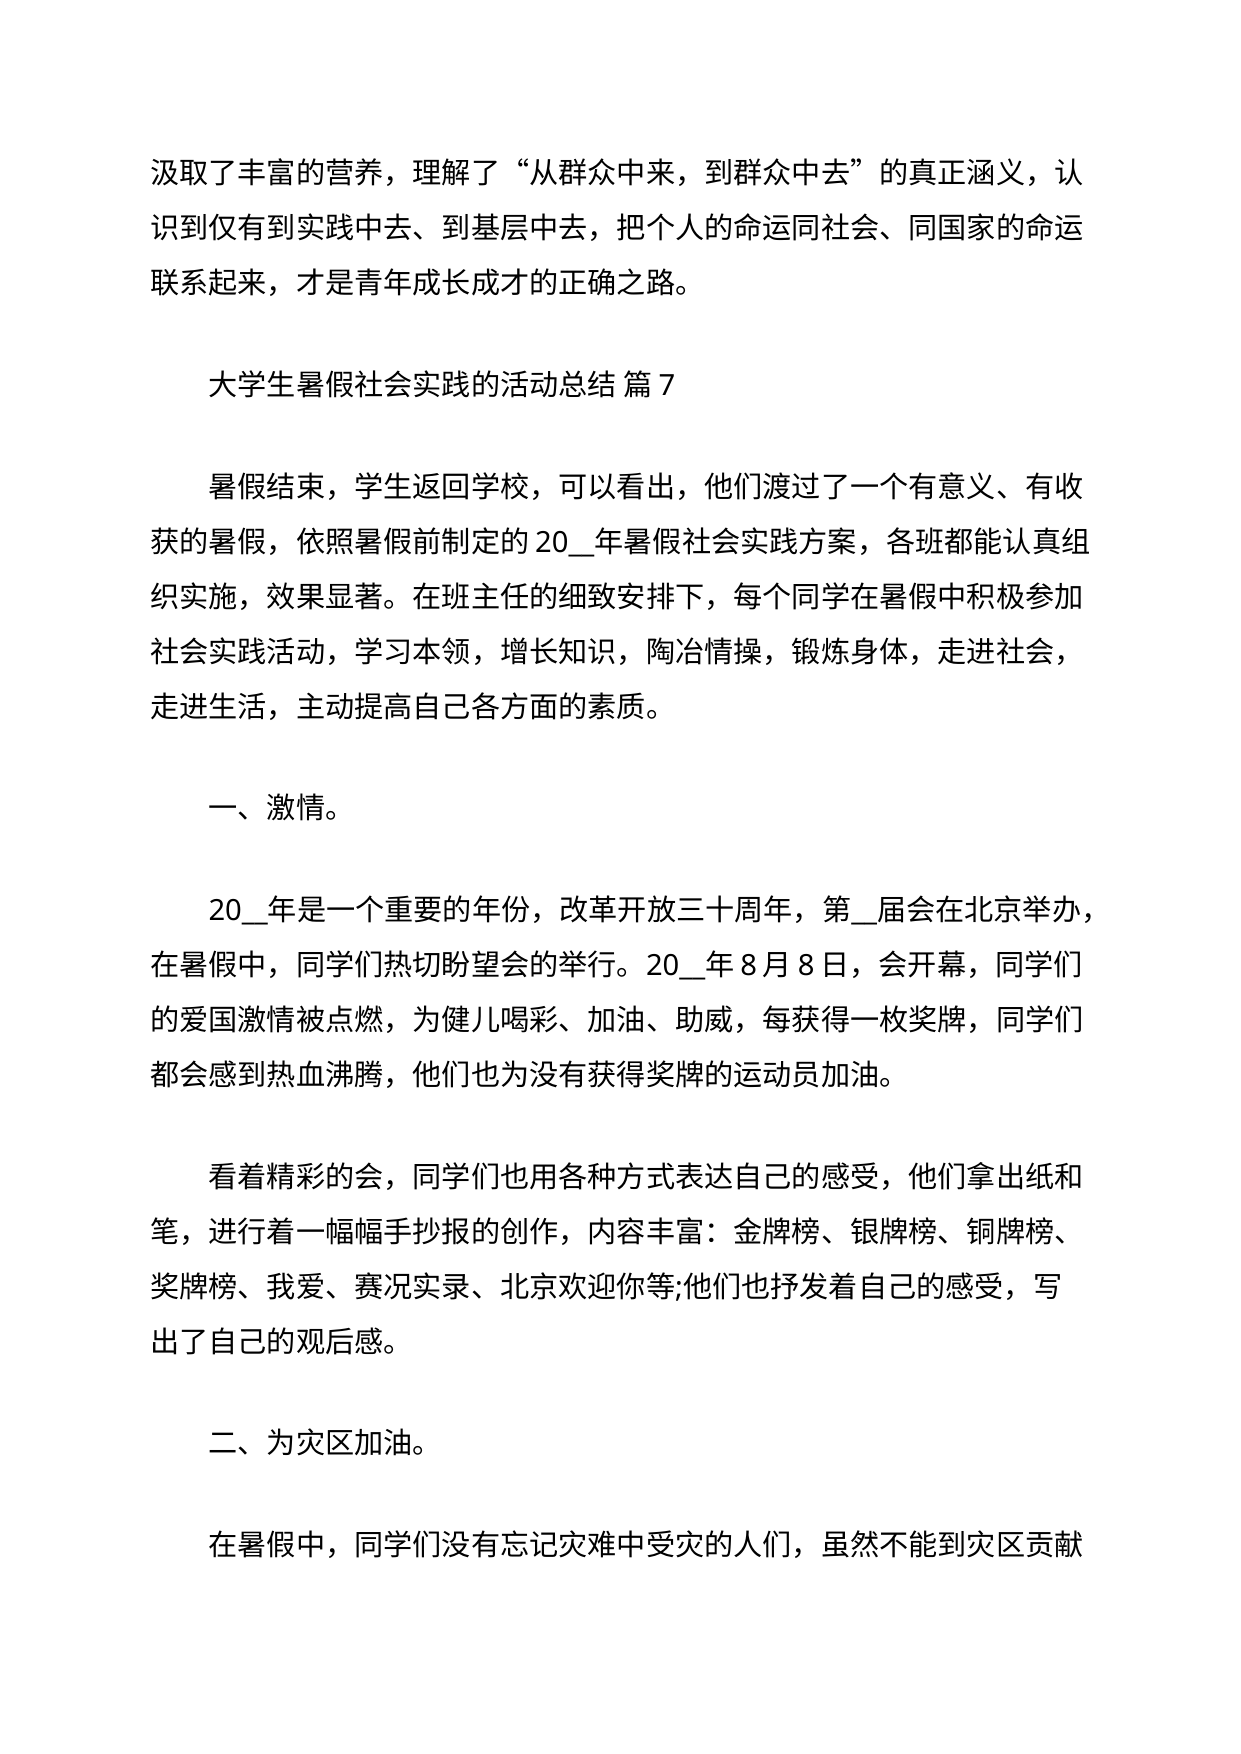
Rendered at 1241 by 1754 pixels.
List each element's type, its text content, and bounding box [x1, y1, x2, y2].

text 暑假结束，学生返回学校，可以看出，他们渡过了一个有意义、有收获的暑假，依照暑假前制定的20__年暑假社会实践方案，各班都能认真组织实施，效果显著。在班主任的细致安排下，每个同学在暑假中积极参加社会实践活动，学习本领，增长知识，陶冶情操，锻炼身体，走进社会，走进生活，主动提高自己各方面的素质。 [150, 463, 1090, 726]
text 20__年是一个重要的年份，改革开放三十周年，第__届会在北京举办，在暑假中，同学们热切盼望会的举行。20__年8月8日，会开幕，同学们的爱国激情被点燃，为健儿喝彩、加油、助威，每获得一枚奖牌，同学们都会感到热血沸腾，他们也为没有获得奖牌的运动员加油。 [150, 887, 1090, 1094]
text 大学生暑假社会实践的活动总结 篇7 [150, 362, 1090, 404]
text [150, 150, 1090, 302]
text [150, 1522, 1090, 1564]
text 看着精彩的会，同学们也用各种方式表达自己的感受，他们拿出纸和笔，进行着一幅幅手抄报的创作，内容丰富：金牌榜、银牌榜、铜牌榜、奖牌榜、我爱、赛况实录、北京欢迎你等;他们也抒发着自己的感受，写出了自己的观后感。 [150, 1153, 1090, 1361]
text 二、为灾区加油。 [150, 1420, 1090, 1462]
text 一、激情。 [150, 785, 1090, 827]
